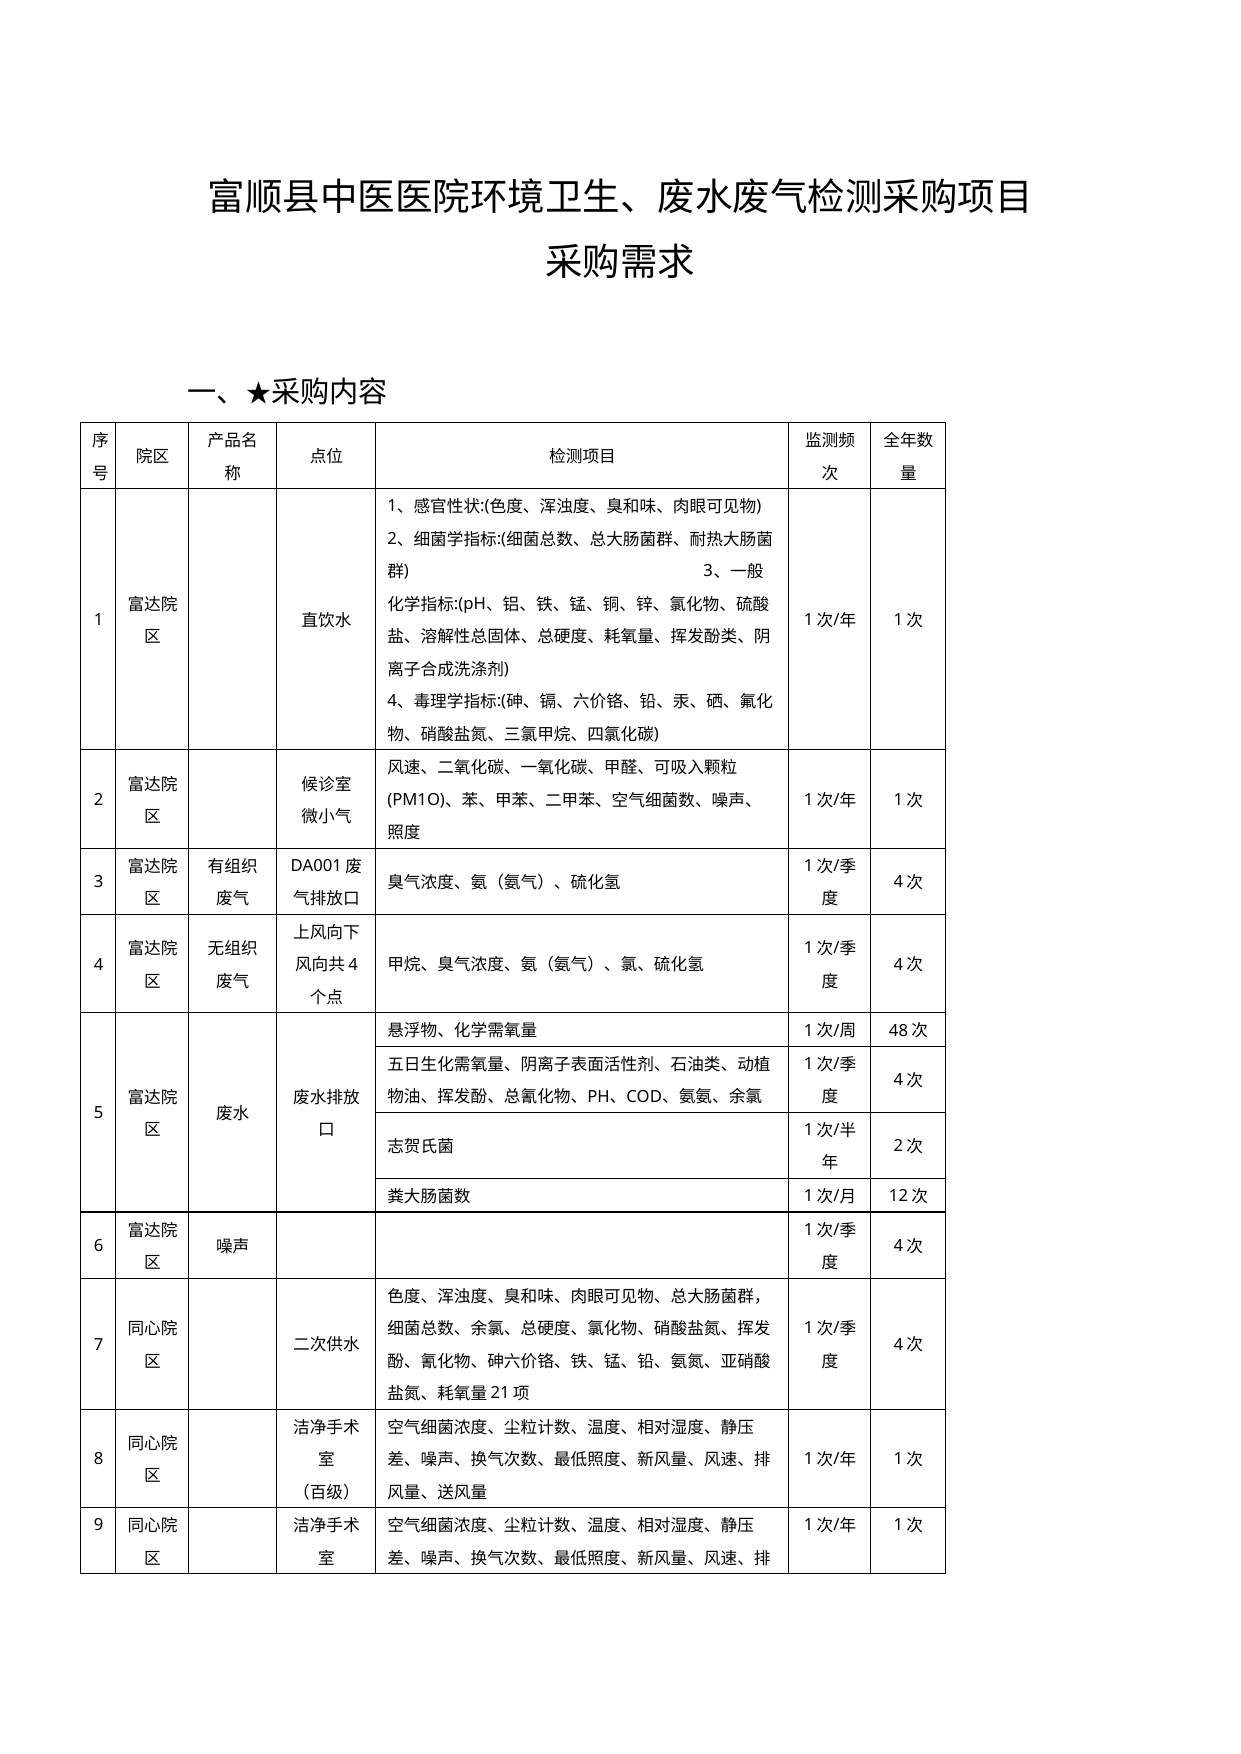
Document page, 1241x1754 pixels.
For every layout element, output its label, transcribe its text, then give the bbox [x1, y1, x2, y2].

table_cell 富达院区 [116, 489, 188, 749]
table_cell [376, 1213, 788, 1277]
table_header 全年数量 [871, 423, 945, 488]
table_header 产品名称 [189, 423, 276, 488]
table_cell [376, 1410, 788, 1507]
table_header 序号 [81, 423, 115, 488]
table_cell 志贺氏菌 [376, 1113, 788, 1178]
table_cell [189, 750, 276, 848]
table_cell 同心院区 [116, 1279, 188, 1408]
table_cell 4次 [871, 1279, 945, 1408]
table_cell 有组织废气 [189, 849, 276, 914]
table_cell 1次/年 [789, 489, 870, 749]
table_header 院区 [116, 423, 188, 488]
table_cell [189, 1279, 276, 1408]
table_cell 1次/年 [789, 750, 870, 848]
table_header 点位 [277, 423, 375, 488]
table_cell 1 [81, 489, 115, 749]
table_cell 1次/季度 [789, 1047, 870, 1112]
table_cell 2次 [871, 1113, 945, 1178]
table_cell 悬浮物、化学需氧量 [376, 1013, 788, 1046]
table_cell 5 [81, 1013, 115, 1211]
table_cell 二次供水 [277, 1279, 375, 1408]
table_cell 1次 [871, 1508, 945, 1573]
table_cell 风速、二氧化碳、一氧化碳、甲醛、可吸入颗粒(PM1O)、苯、甲苯、二甲苯、空气细菌数、噪声、照度 [376, 750, 788, 848]
table_cell 4次 [871, 1047, 945, 1112]
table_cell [376, 1508, 788, 1573]
table_cell 9 [81, 1508, 115, 1573]
table_cell [189, 1410, 276, 1507]
table_cell 五日生化需氧量、阴离子表面活性剂、石油类、动植物油、挥发酚、总氰化物、PH、COD、氨氨、余氯 [376, 1047, 788, 1112]
table_cell 富达院区 [116, 1213, 188, 1277]
table_cell 8 [81, 1410, 115, 1507]
table_cell 富达院区 [116, 750, 188, 848]
table_cell 候诊室 微小气 [277, 750, 375, 848]
table_cell 废水 [189, 1013, 276, 1211]
table_cell 1次/周 [789, 1013, 870, 1046]
table_cell 富达院区 [116, 849, 188, 914]
table_header 检测项目 [376, 423, 788, 488]
table_cell 同心院区 [116, 1508, 188, 1573]
table_cell 洁净手术室 （千级） [277, 1508, 375, 1573]
table_cell 4次 [871, 915, 945, 1012]
table_cell 12次 [871, 1179, 945, 1211]
table_cell 1次/年 [789, 1508, 870, 1573]
subtitle 富顺县中医医院环境卫生、废水废气检测采购项目 [187, 162, 1053, 227]
table_cell DA001废气排放口 [277, 849, 375, 914]
table_cell 直饮水 [277, 489, 375, 749]
table_cell 4次 [871, 1213, 945, 1277]
table_cell 4次 [871, 849, 945, 914]
table_cell 废水排放口 [277, 1013, 375, 1211]
table_cell 洁净手术室 （百级） [277, 1410, 375, 1507]
table_cell 噪声 [189, 1213, 276, 1277]
table_cell 富达院区 [116, 915, 188, 1012]
table_cell 1次/季度 [789, 1279, 870, 1408]
table_cell [189, 489, 276, 749]
table_cell 48次 [871, 1013, 945, 1046]
table_cell 1次/季度 [789, 849, 870, 914]
table_cell 4 [81, 915, 115, 1012]
table_header 监测频次 [789, 423, 870, 488]
table_cell 1次 [871, 489, 945, 749]
table_cell 1次/季度 [789, 915, 870, 1012]
table_cell 2 [81, 750, 115, 848]
table_cell 1次/年 [789, 1410, 870, 1507]
table_cell 同心院区 [116, 1410, 188, 1507]
table_cell 富达院区 [116, 1013, 188, 1211]
table_cell 1、感官性状:(色度、浑浊度、臭和味、肉眼可见物) 2、细菌学指标:(细菌总数、总大肠菌群、耐热大肠菌群) 3、一般化学指标:(pH、铝、铁、锰、铜、锌、氯化物、硫酸盐、溶解性总固体、总硬度、耗氧量、挥发酚类、阴离子合成洗涤剂) 4、毒理学指标:(砷、镉、六价铬、铅、汞、硒、氟化物、硝酸盐氮、三氯甲烷、四氯化碳) [376, 489, 788, 749]
table_cell 1次/月 [789, 1179, 870, 1211]
table_cell 1次 [871, 750, 945, 848]
table_cell 粪大肠菌数 [376, 1179, 788, 1211]
table_cell 7 [81, 1279, 115, 1408]
table_cell 色度、浑浊度、臭和味、肉眼可见物、总大肠菌群，细菌总数、余氯、总硬度、氯化物、硝酸盐氮、挥发酚、氰化物、砷六价铬、铁、锰、铅、氨氮、亚硝酸盐氮、耗氧量21项 [376, 1279, 788, 1408]
table_cell 6 [81, 1213, 115, 1277]
table_cell 1次/半年 [789, 1113, 870, 1178]
table_cell 甲烷、臭气浓度、氨（氨气）、氯、硫化氢 [376, 915, 788, 1012]
table_cell [189, 1508, 276, 1573]
table_cell 无组织废气 [189, 915, 276, 1012]
subtitle 一、★采购内容 [187, 357, 1053, 422]
subtitle 采购需求 [187, 227, 1053, 292]
table_cell 臭气浓度、氨（氨气）、硫化氢 [376, 849, 788, 914]
table_cell 1次/季度 [789, 1213, 870, 1277]
table_cell [277, 1213, 375, 1277]
table_cell 上风向下风向共4个点 [277, 915, 375, 1012]
table_cell 3 [81, 849, 115, 914]
table_cell 1次 [871, 1410, 945, 1507]
